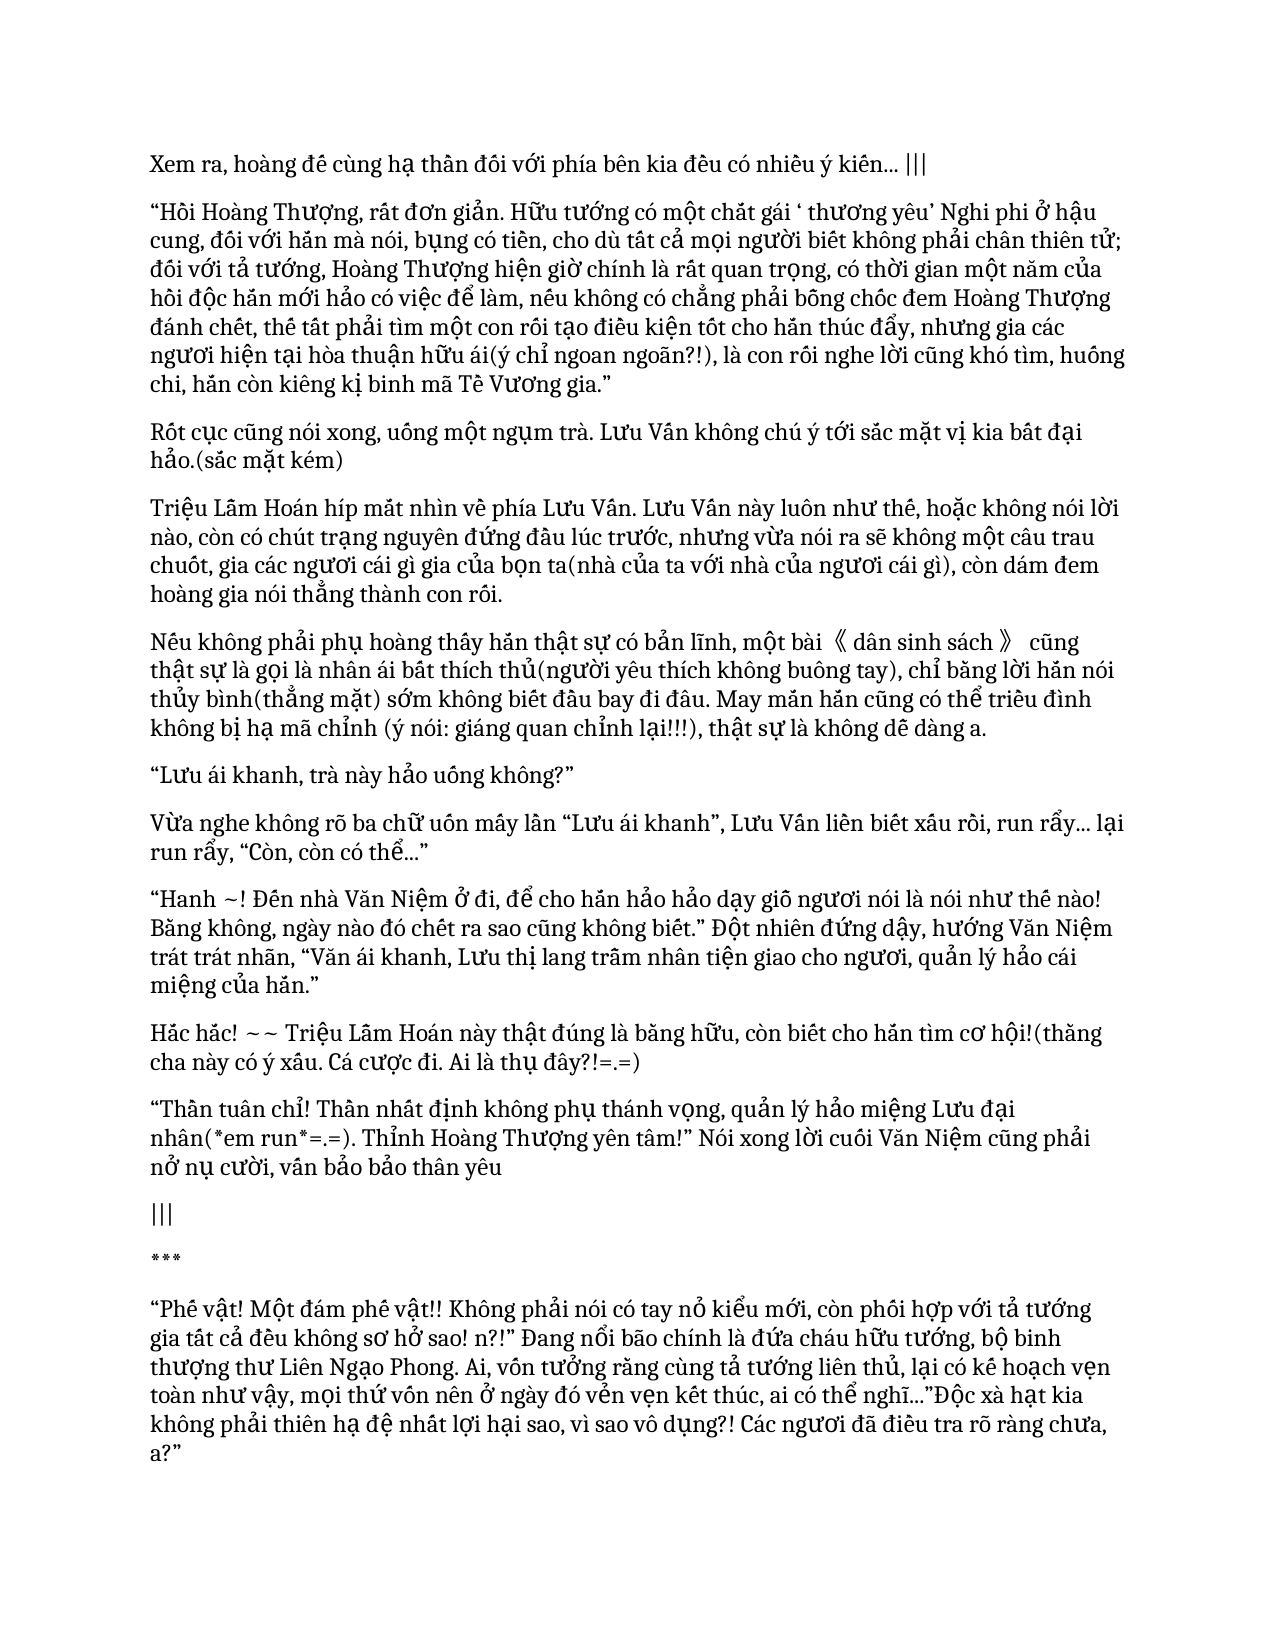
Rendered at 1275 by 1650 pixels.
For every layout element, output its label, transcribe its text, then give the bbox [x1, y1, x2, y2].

text “Phế vật! Một đám phế vật!! Không phải nói có tay nỏ kiểu mới, còn phối hợp với tả tướng gia tất cả đều không sơ hở sao! n?!” Đang nổi bão chính là đứa cháu hữu tướng, bộ binh thượng thư Liên Ngạo Phong. Ai, vốn tưởng rằng cùng tả tướng liên thủ, lại có kế hoạch vẹn toàn như vậy, mọi thứ vốn nên ở ngày đó vẻn vẹn kết thúc, ai có thể nghĩ...”Độc xà hạt kia không phải thiên hạ đệ nhất lợi hại sao, vì sao vô dụng?! Các ngươi đã điều tra rõ ràng chưa, a?” [150, 1295, 1125, 1467]
text Triệu Lẫm Hoán híp mắt nhìn về phía Lưu Vấn. Lưu Vấn này luôn như thế, hoặc không nói lời nào, còn có chút trạng nguyên đứng đầu lúc trước, nhưng vừa nói ra sẽ không một câu trau chuốt, gia các ngươi cái gì gia của bọn ta(nhà của ta với nhà của ngươi cái gì), còn dám đem hoàng gia nói thẳng thành con rối. [150, 494, 1125, 609]
text Rốt cục cũng nói xong, uống một ngụm trà. Lưu Vấn không chú ý tới sắc mặt vị kia bất đại hảo.(sắc mặt kém) [150, 417, 1125, 475]
text “Lưu ái khanh, trà này hảo uống không?” [150, 761, 1125, 790]
text Hắc hắc! ~~ Triệu Lẫm Hoán này thật đúng là bằng hữu, còn biết cho hắn tìm cơ hội!(thằng cha này có ý xấu. Cá cược đi. Ai là thụ đây?!=.=) [150, 1019, 1125, 1076]
text “Hồi Hoàng Thượng, rất đơn giản. Hữu tướng có một chắt gái ‘ thương yêu’ Nghi phi ở hậu cung, đối với hắn mà nói, bụng có tiền, cho dù tất cả mọi người biết không phải chân thiên tử; đối với tả tướng, Hoàng Thượng hiện giờ chính là rất quan trọng, có thời gian một năm của hồi độc hắn mới hảo có việc để làm, nếu không có chẳng phải bỗng chốc đem Hoàng Thượng đánh chết, thế tất phải tìm một con rối tạo điều kiện tốt cho hắn thúc đẩy, nhưng gia các ngươi hiện tại hòa thuận hữu ái(ý chỉ ngoan ngoãn?!), là con rối nghe lời cũng khó tìm, huống chi, hắn còn kiêng kị binh mã Tề Vương gia.” [150, 197, 1125, 399]
text ||| [150, 1200, 1125, 1229]
text Xem ra, hoàng đế cùng hạ thần đối với phía bên kia đều có nhiều ý kiến... ||| [150, 150, 1125, 179]
text Nếu không phải phụ hoàng thấy hắn thật sự có bản lĩnh, một bài《 dân sinh sách 》 cũng thật sự là gọi là nhân ái bất thích thủ(người yêu thích không buông tay), chỉ bằng lời hắn nói thủy bình(thẳng mặt) sớm không biết đầu bay đi đâu. May mắn hắn cũng có thể triều đình không bị hạ mã chỉnh (ý nói: giáng quan chỉnh lại!!!), thật sự là không dễ dàng a. [150, 627, 1125, 742]
text “Thần tuân chỉ! Thần nhất định không phụ thánh vọng, quản lý hảo miệng Lưu đại nhân(*em run*=.=). Thỉnh Hoàng Thượng yên tâm!” Nói xong lời cuối Văn Niệm cũng phải nở nụ cười, vấn bảo bảo thân yêu [150, 1095, 1125, 1181]
text “Hanh ~! Đến nhà Văn Niệm ở đi, để cho hắn hảo hảo dạy giỗ ngươi nói là nói như thế nào! Bằng không, ngày nào đó chết ra sao cũng không biết.” Đột nhiên đứng dậy, hướng Văn Niệm trát trát nhãn, “Văn ái khanh, Lưu thị lang trẫm nhân tiện giao cho ngươi, quản lý hảo cái miệng của hắn.” [150, 885, 1125, 1000]
text Vừa nghe không rõ ba chữ uốn mấy lần “Lưu ái khanh”, Lưu Vấn liền biết xấu rồi, run rẩy... lại run rẩy, “Còn, còn có thể...” [150, 809, 1125, 866]
text *** [150, 1247, 1125, 1276]
